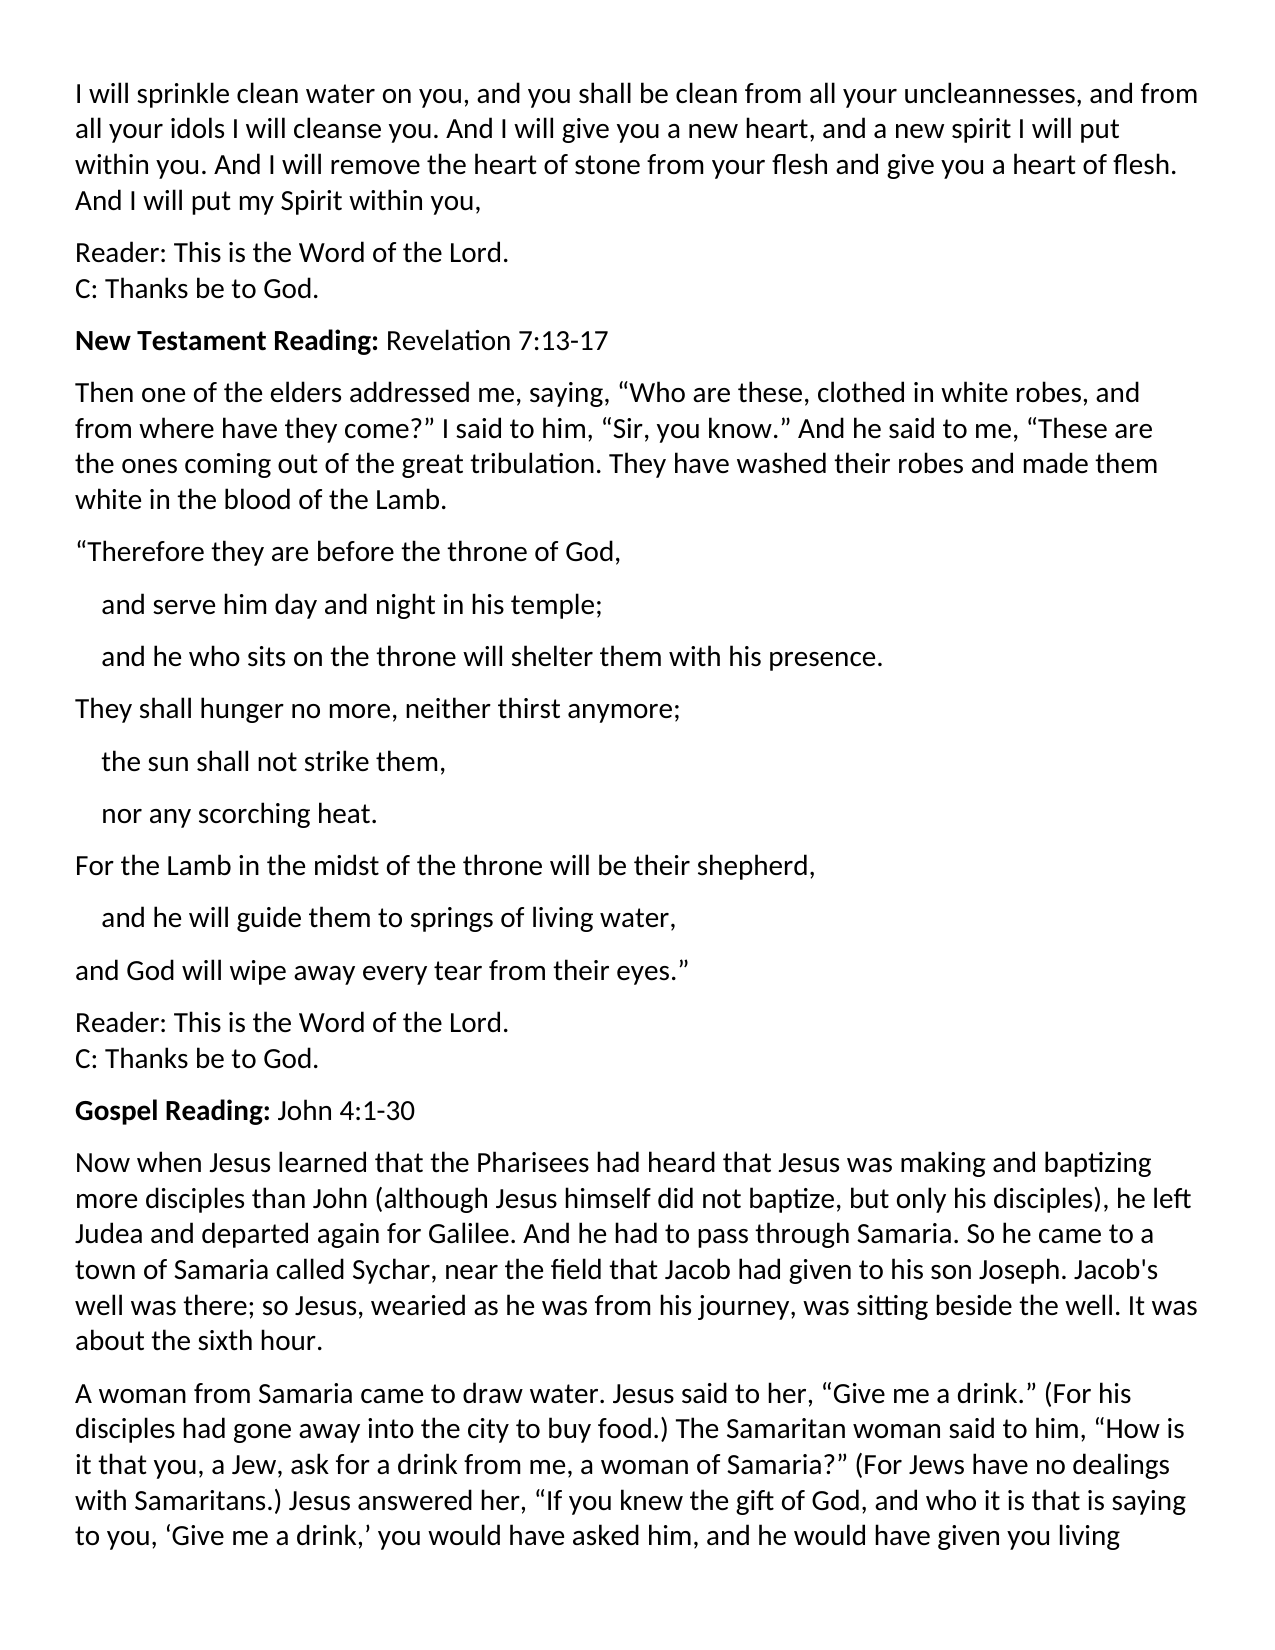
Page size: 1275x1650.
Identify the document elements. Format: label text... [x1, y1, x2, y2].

text For the Lamb in the midst of the throne will be their shepherd, [75, 847, 1200, 883]
text “Therefore they are before the throne of God, [75, 533, 1200, 569]
text I will sprinkle clean water on you, and you shall be clean from all your uncleannesses, and from all your idols I will cleanse you. And I will give you a new heart, and a new spirit I will put within you. And I will remove the heart of stone from your flesh and give you a heart of flesh. And I will put my Spirit within you, [75, 75, 1200, 217]
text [75, 1375, 1200, 1553]
text and he will guide them to springs of living water, [75, 899, 1200, 935]
text and serve him day and night in his temple; [75, 586, 1200, 621]
text and God will wipe away every tear from their eyes.” [75, 952, 1200, 987]
text Reader: This is the Word of the Lord. C: Thanks be to God. [75, 234, 1200, 305]
text They shall hunger no more, neither thirst anymore; [75, 690, 1200, 726]
text Then one of the elders addressed me, saying, “Who are these, clothed in white robes, and from where have they come?” I said to him, “Sir, you know.” And he said to me, “These are the ones coming out of the great tribulation. They have washed their robes and made them white in the blood of the Lamb. [75, 374, 1200, 517]
text and he who sits on the throne will shelter them with his presence. [75, 638, 1200, 674]
text Reader: This is the Word of the Lord. C: Thanks be to God. [75, 1004, 1200, 1075]
text nor any scorching heat. [75, 795, 1200, 831]
text Now when Jesus learned that the Pharisees had heard that Jesus was making and baptizing more disciples than John (although Jesus himself did not baptize, but only his disciples), he left Judea and departed again for Galilee. And he had to pass through Samaria. So he came to a town of Samaria called Sychar, near the field that Jacob had given to his son Joseph. Jacob's well was there; so Jesus, wearied as he was from his journey, was sitting beside the well. It was about the sixth hour. [75, 1144, 1200, 1358]
text the sun shall not strike them, [75, 743, 1200, 778]
text Gospel Reading: John 4:1-30 [75, 1092, 1200, 1128]
text New Testament Reading: Revelation 7:13-17 [75, 322, 1200, 358]
